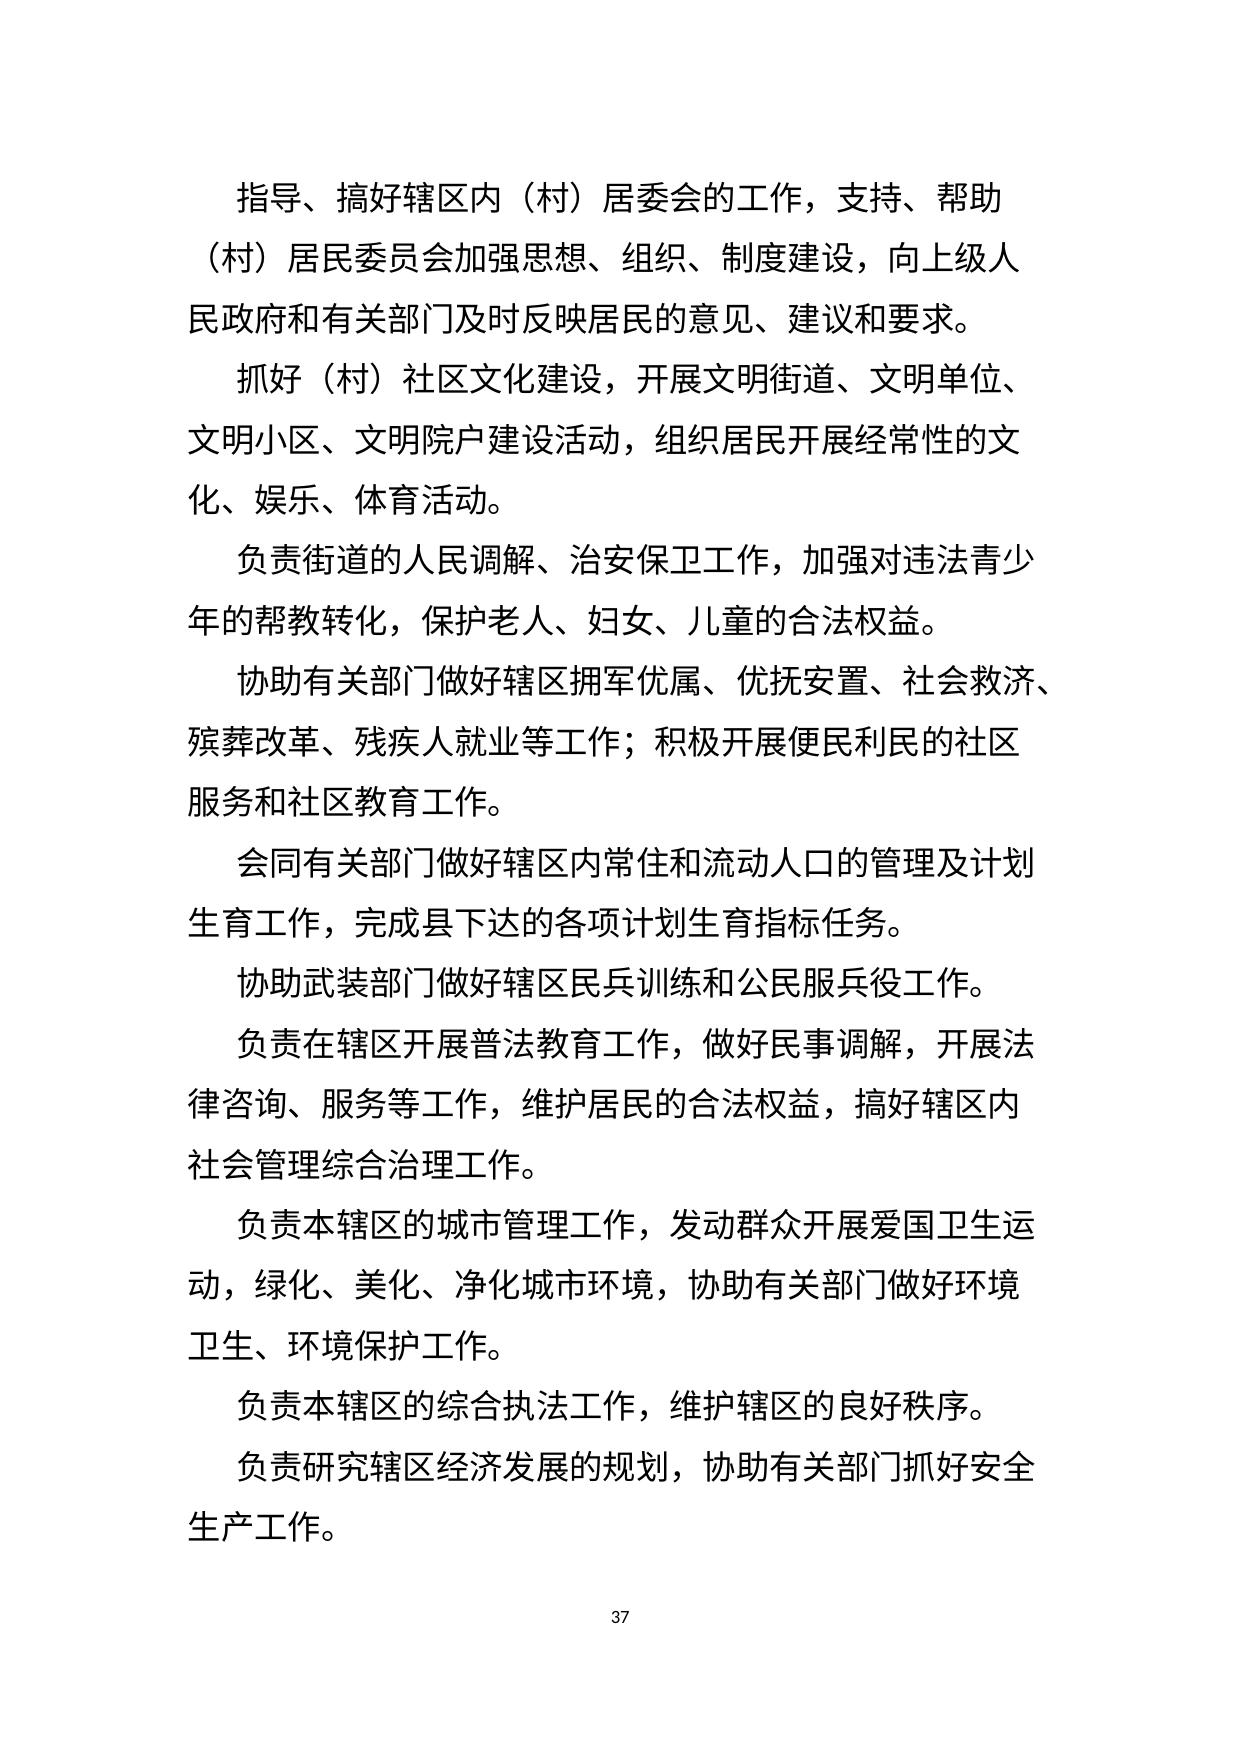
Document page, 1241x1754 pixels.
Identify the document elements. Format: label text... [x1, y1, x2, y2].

list 协助武装部门做好辖区民兵训练和公民服兵役工作。 [187, 947, 1053, 1008]
list 指导、搞好辖区内（村）居委会的工作，支持、帮助（村）居民委员会加强思想、组织、制度建设，向上级人民政府和有关部门及时反映居民的意见、建议和要求。 [187, 162, 1053, 343]
list 负责在辖区开展普法教育工作，做好民事调解，开展法律咨询、服务等工作，维护居民的合法权益，搞好辖区内社会管理综合治理工作。 [187, 1008, 1053, 1189]
list 抓好（村）社区文化建设，开展文明街道、文明单位、文明小区、文明院户建设活动，组织居民开展经常性的文化、娱乐、体育活动。 [187, 343, 1053, 524]
list 负责本辖区的综合执法工作，维护辖区的良好秩序。 [187, 1370, 1053, 1431]
list 协助有关部门做好辖区拥军优属、优抚安置、社会救济、殡葬改革、残疾人就业等工作；积极开展便民利民的社区服务和社区教育工作。 [187, 645, 1053, 827]
list 负责本辖区的城市管理工作，发动群众开展爱国卫生运动，绿化、美化、净化城市环境，协助有关部门做好环境卫生、环境保护工作。 [187, 1189, 1053, 1370]
list 负责研究辖区经济发展的规划，协助有关部门抓好安全生产工作。 [187, 1431, 1053, 1552]
list 负责街道的人民调解、治安保卫工作，加强对违法青少年的帮教转化，保护老人、妇女、儿童的合法权益。 [187, 524, 1053, 645]
list 会同有关部门做好辖区内常住和流动人口的管理及计划生育工作，完成县下达的各项计划生育指标任务。 [187, 827, 1053, 947]
